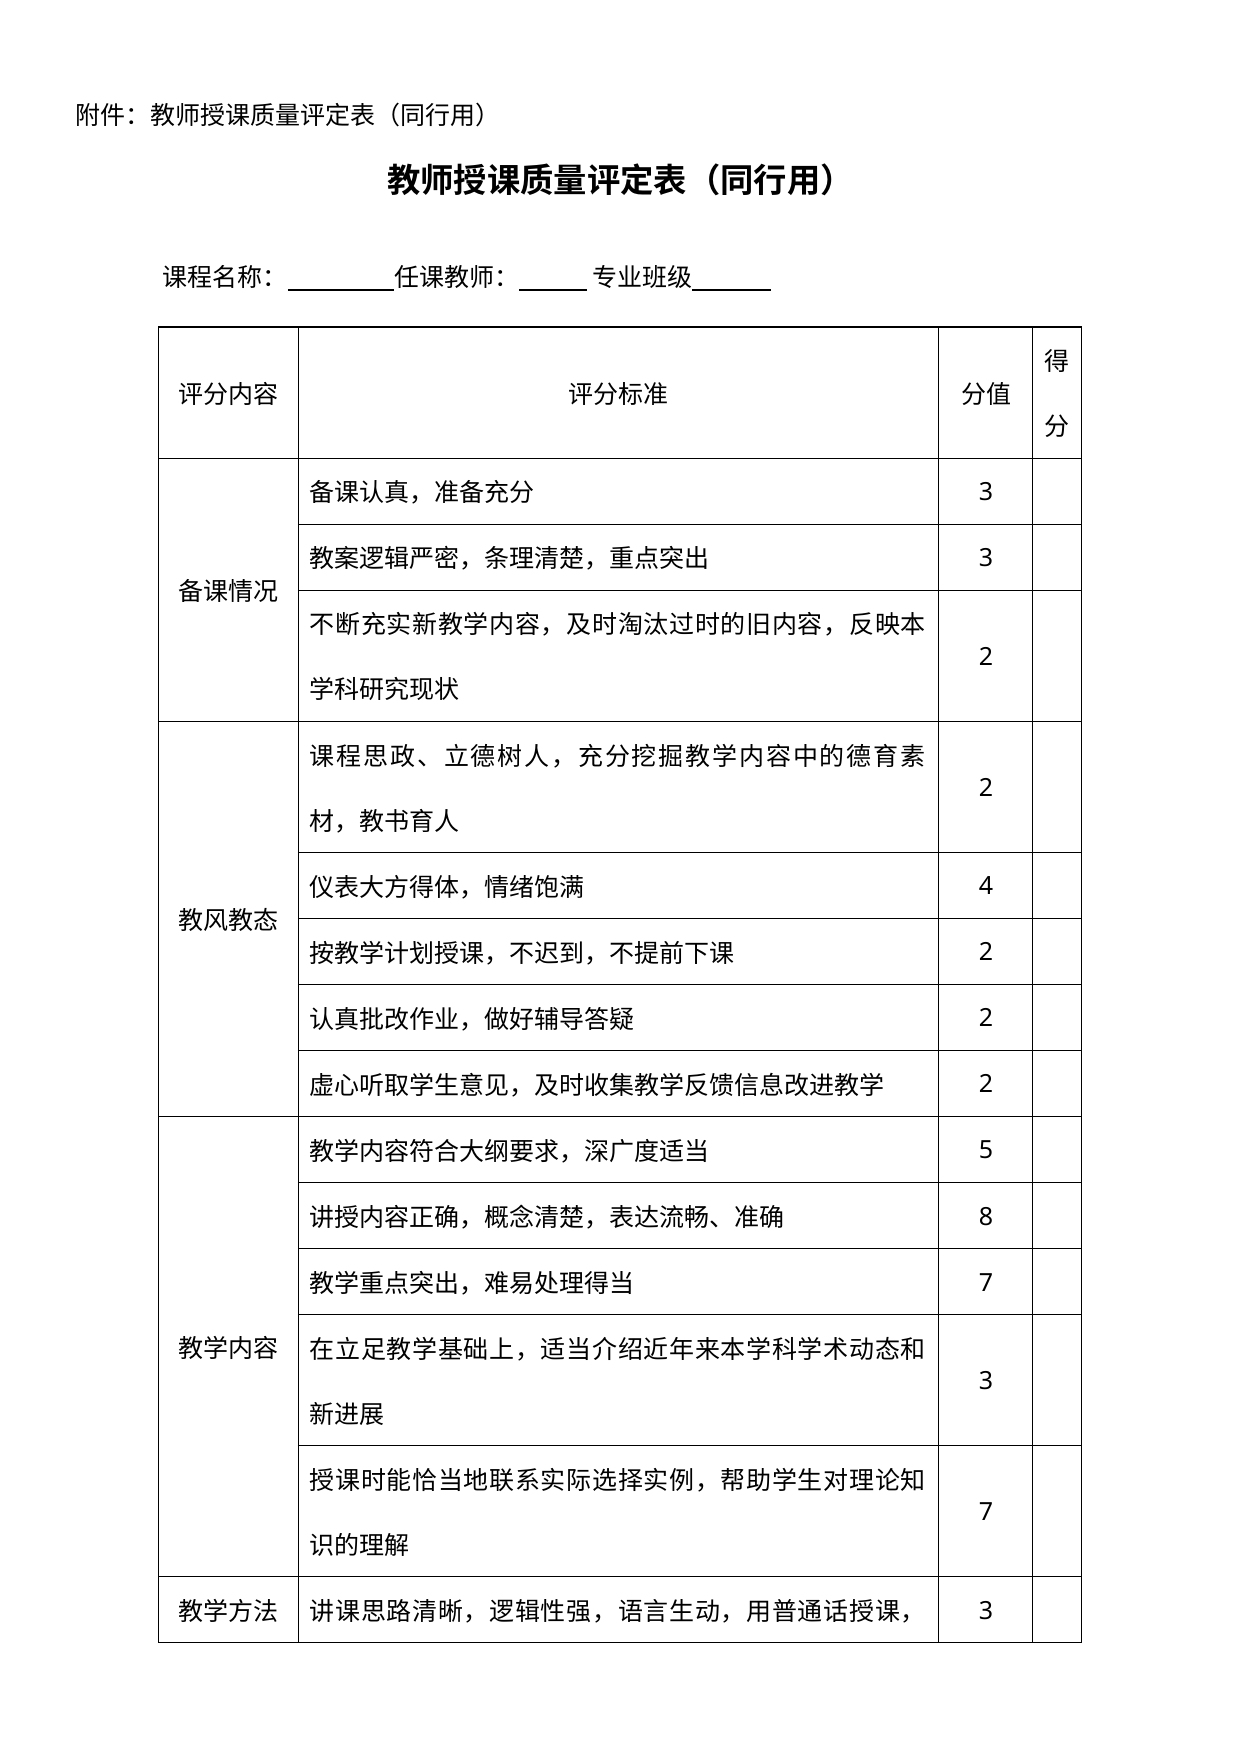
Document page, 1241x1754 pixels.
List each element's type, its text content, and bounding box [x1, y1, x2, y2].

table_cell [1033, 1249, 1081, 1314]
table_cell [1033, 722, 1081, 852]
table_cell [1033, 1051, 1081, 1116]
table_cell 备课认真，准备充分 [299, 459, 938, 523]
table_cell 2 [939, 1051, 1032, 1116]
table_cell [1033, 919, 1081, 984]
table_cell 教学内容符合大纲要求，深广度适当 [299, 1117, 938, 1182]
table_cell [1033, 1315, 1081, 1445]
table_cell 课程思政、立德树人，充分挖掘教学内容中的德育素材，教书育人 [299, 722, 938, 852]
table_cell 3 [939, 525, 1032, 589]
table_cell 按教学计划授课，不迟到，不提前下课 [299, 919, 938, 984]
table_cell 认真批改作业，做好辅导答疑 [299, 985, 938, 1050]
table_cell 授课时能恰当地联系实际选择实例，帮助学生对理论知识的理解 [299, 1446, 938, 1576]
table_cell 5 [939, 1117, 1032, 1182]
table_cell 2 [939, 591, 1032, 721]
table_cell 在立足教学基础上，适当介绍近年来本学科学术动态和新进展 [299, 1315, 938, 1445]
table_cell 2 [939, 985, 1032, 1050]
table_cell 讲授内容正确，概念清楚，表达流畅、准确 [299, 1183, 938, 1248]
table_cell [299, 1577, 938, 1642]
table_cell 7 [939, 1446, 1032, 1576]
table_cell 虚心听取学生意见，及时收集教学反馈信息改进教学 [299, 1051, 938, 1116]
table_cell 3 [939, 1315, 1032, 1445]
table_cell 7 [939, 1249, 1032, 1314]
table_cell 仪表大方得体，情绪饱满 [299, 853, 938, 918]
table_cell [1033, 1117, 1081, 1182]
text 教师授课质量评定表（同行用） [75, 146, 1165, 211]
table_cell 2 [939, 919, 1032, 984]
table_cell 3 [939, 1577, 1032, 1642]
table_cell 教案逻辑严密，条理清楚，重点突出 [299, 525, 938, 589]
table_header 分值 [939, 328, 1032, 457]
table_cell [1033, 985, 1081, 1050]
table_header 评分标准 [299, 328, 938, 457]
table_cell 教学重点突出，难易处理得当 [299, 1249, 938, 1314]
table_cell [1033, 1577, 1081, 1642]
table_cell [1033, 1183, 1081, 1248]
table_cell 教学方法 [159, 1577, 298, 1642]
table_cell 4 [939, 853, 1032, 918]
table_cell [1033, 459, 1081, 523]
table_cell [1033, 1446, 1081, 1576]
table_cell 备课情况 [159, 459, 298, 721]
table_cell 2 [939, 722, 1032, 852]
table_cell 8 [939, 1183, 1032, 1248]
text 课程名称： 任课教师： 专业班级 [81, 243, 1165, 308]
table_cell [1033, 525, 1081, 589]
table_cell 3 [939, 459, 1032, 523]
table_header 得分 [1033, 328, 1081, 457]
table_cell 教学内容 [159, 1117, 298, 1576]
table_header 评分内容 [159, 328, 298, 457]
table_cell [1033, 853, 1081, 918]
table_cell 教风教态 [159, 722, 298, 1116]
text 附件：教师授课质量评定表（同行用） [75, 81, 1165, 146]
table_cell 不断充实新教学内容，及时淘汰过时的旧内容，反映本学科研究现状 [299, 591, 938, 721]
table_cell [1033, 591, 1081, 721]
